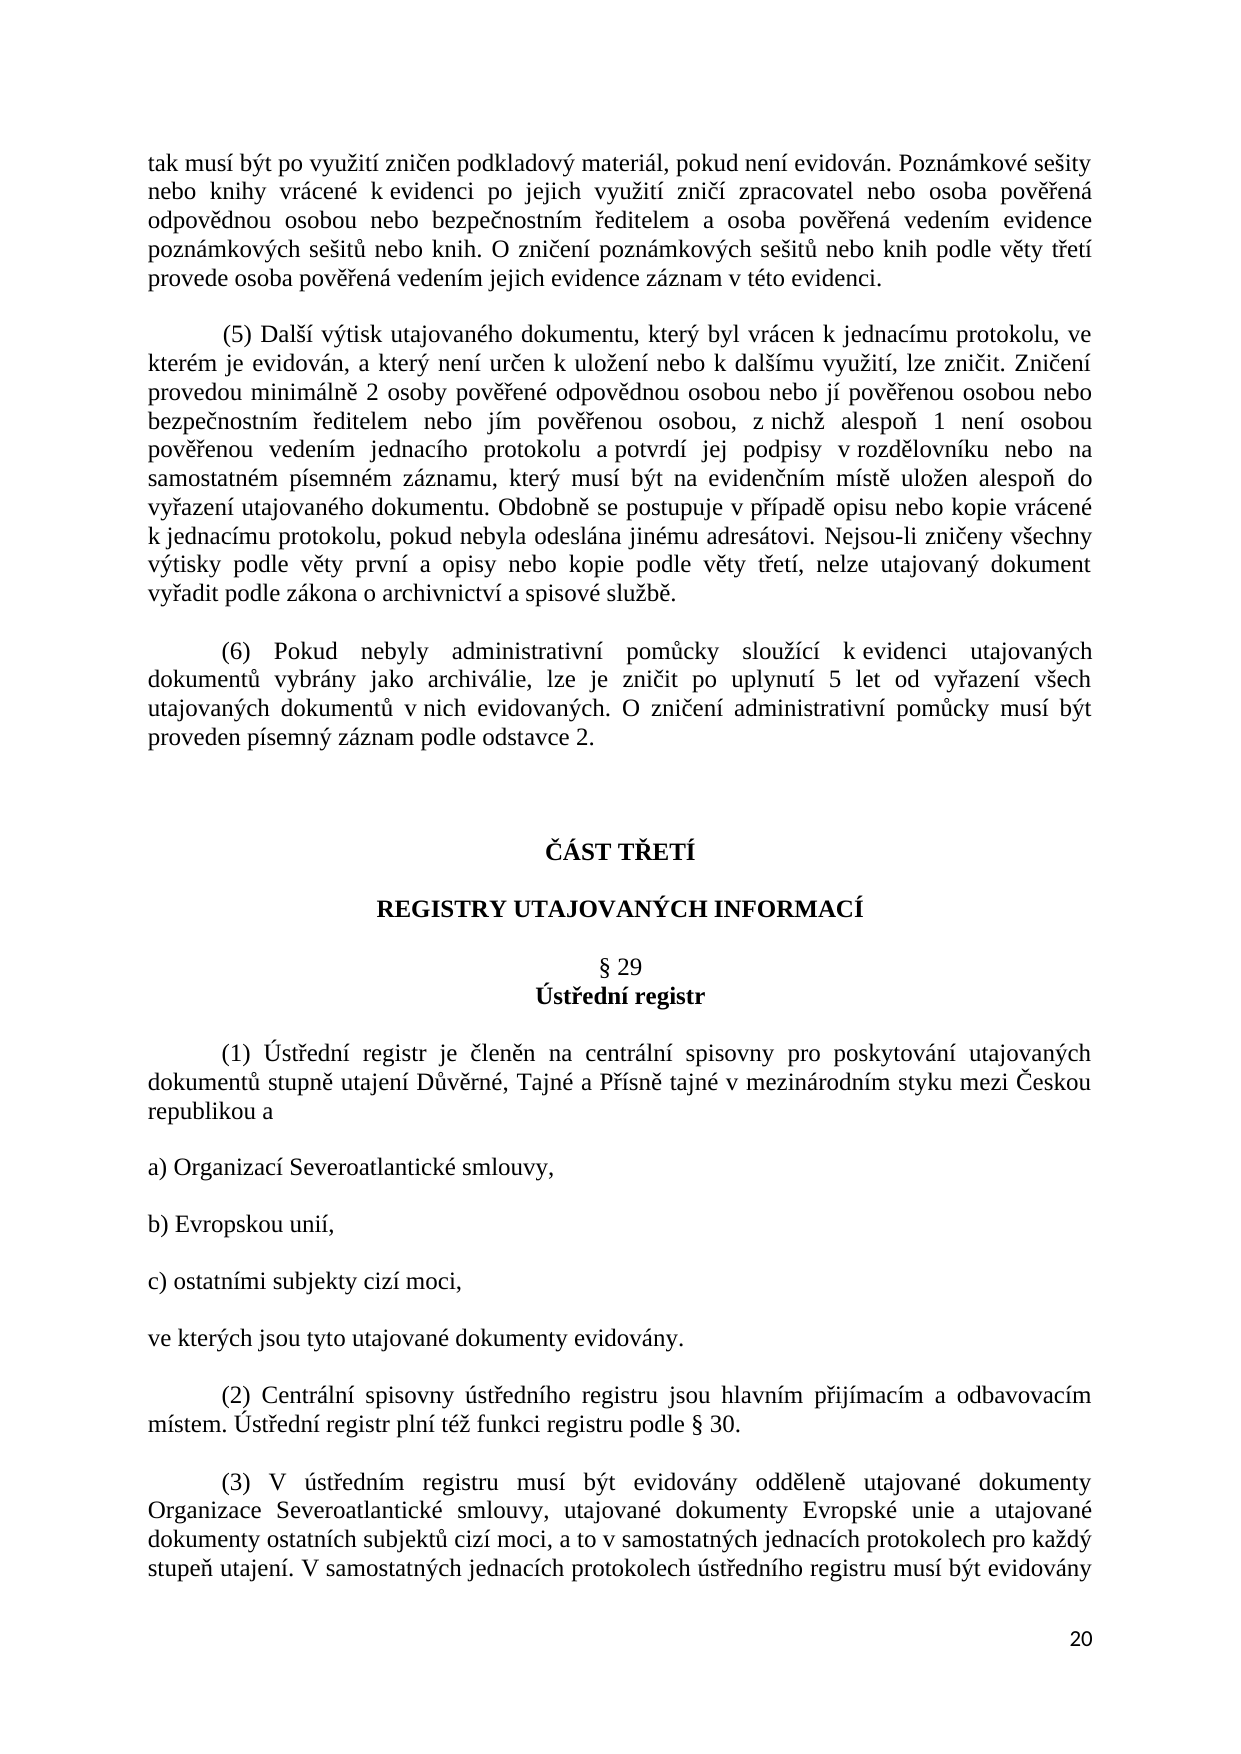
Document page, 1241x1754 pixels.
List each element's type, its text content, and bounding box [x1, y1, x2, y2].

text c) ostatními subjekty cizí moci, [148, 1266, 1092, 1295]
text (2) Centrální spisovny ústředního registru jsou hlavním přijímacím a odbavovacím místem. Ústřední registr plní též funkci registru podle § 30. [148, 1380, 1092, 1438]
text (1) Ústřední registr je členěn na centrální spisovny pro poskytování utajovaných dokumentů stupně utajení Důvěrné, Tajné a Přísně tajné v mezinárodním styku mezi Českou republikou a [148, 1038, 1092, 1124]
text b) Evropskou unií, [148, 1209, 1092, 1238]
text Ústřední registr [148, 981, 1092, 1009]
text § 29 [148, 952, 1092, 981]
text ve kterých jsou tyto utajované dokumenty evidovány. [148, 1323, 1092, 1352]
text ČÁST TŘETÍ [148, 837, 1092, 866]
text REGISTRY UTAJOVANÝCH INFORMACÍ [148, 894, 1092, 923]
text a) Organizací Severoatlantické smlouvy, [148, 1152, 1092, 1181]
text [148, 148, 1092, 291]
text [148, 1467, 1092, 1582]
text (6) Pokud nebyly administrativní pomůcky sloužící k evidenci utajovaných dokumentů vybrány jako archiválie, lze je zničit po uplynutí 5 let od vyřazení všech utajovaných dokumentů v nich evidovaných. O zničení administrativní pomůcky musí být proveden písemný záznam podle odstavce 2. [148, 636, 1092, 751]
text (5) Další výtisk utajovaného dokumentu, který byl vrácen k jednacímu protokolu, ve kterém je evidován, a který není určen k uložení nebo k dalšímu využití, lze zničit. Zničení provedou minimálně 2 osoby pověřené odpovědnou osobou nebo jí pověřenou osobou nebo bezpečnostním ředitelem nebo jím pověřenou osobou, z nichž alespoň 1 není osobou pověřenou vedením jednacího protokolu a potvrdí jej podpisy v rozdělovníku nebo na samostatném písemném záznamu, který musí být na evidenčním místě uložen alespoň do vyřazení utajovaného dokumentu. Obdobně se postupuje v případě opisu nebo kopie vrácené k jednacímu protokolu, pokud nebyla odeslána jinému adresátovi. Nejsou-li zničeny všechny výtisky podle věty první a opisy nebo kopie podle věty třetí, nelze utajovaný dokument vyřadit podle zákona o archivnictví a spisové službě. [148, 319, 1092, 607]
